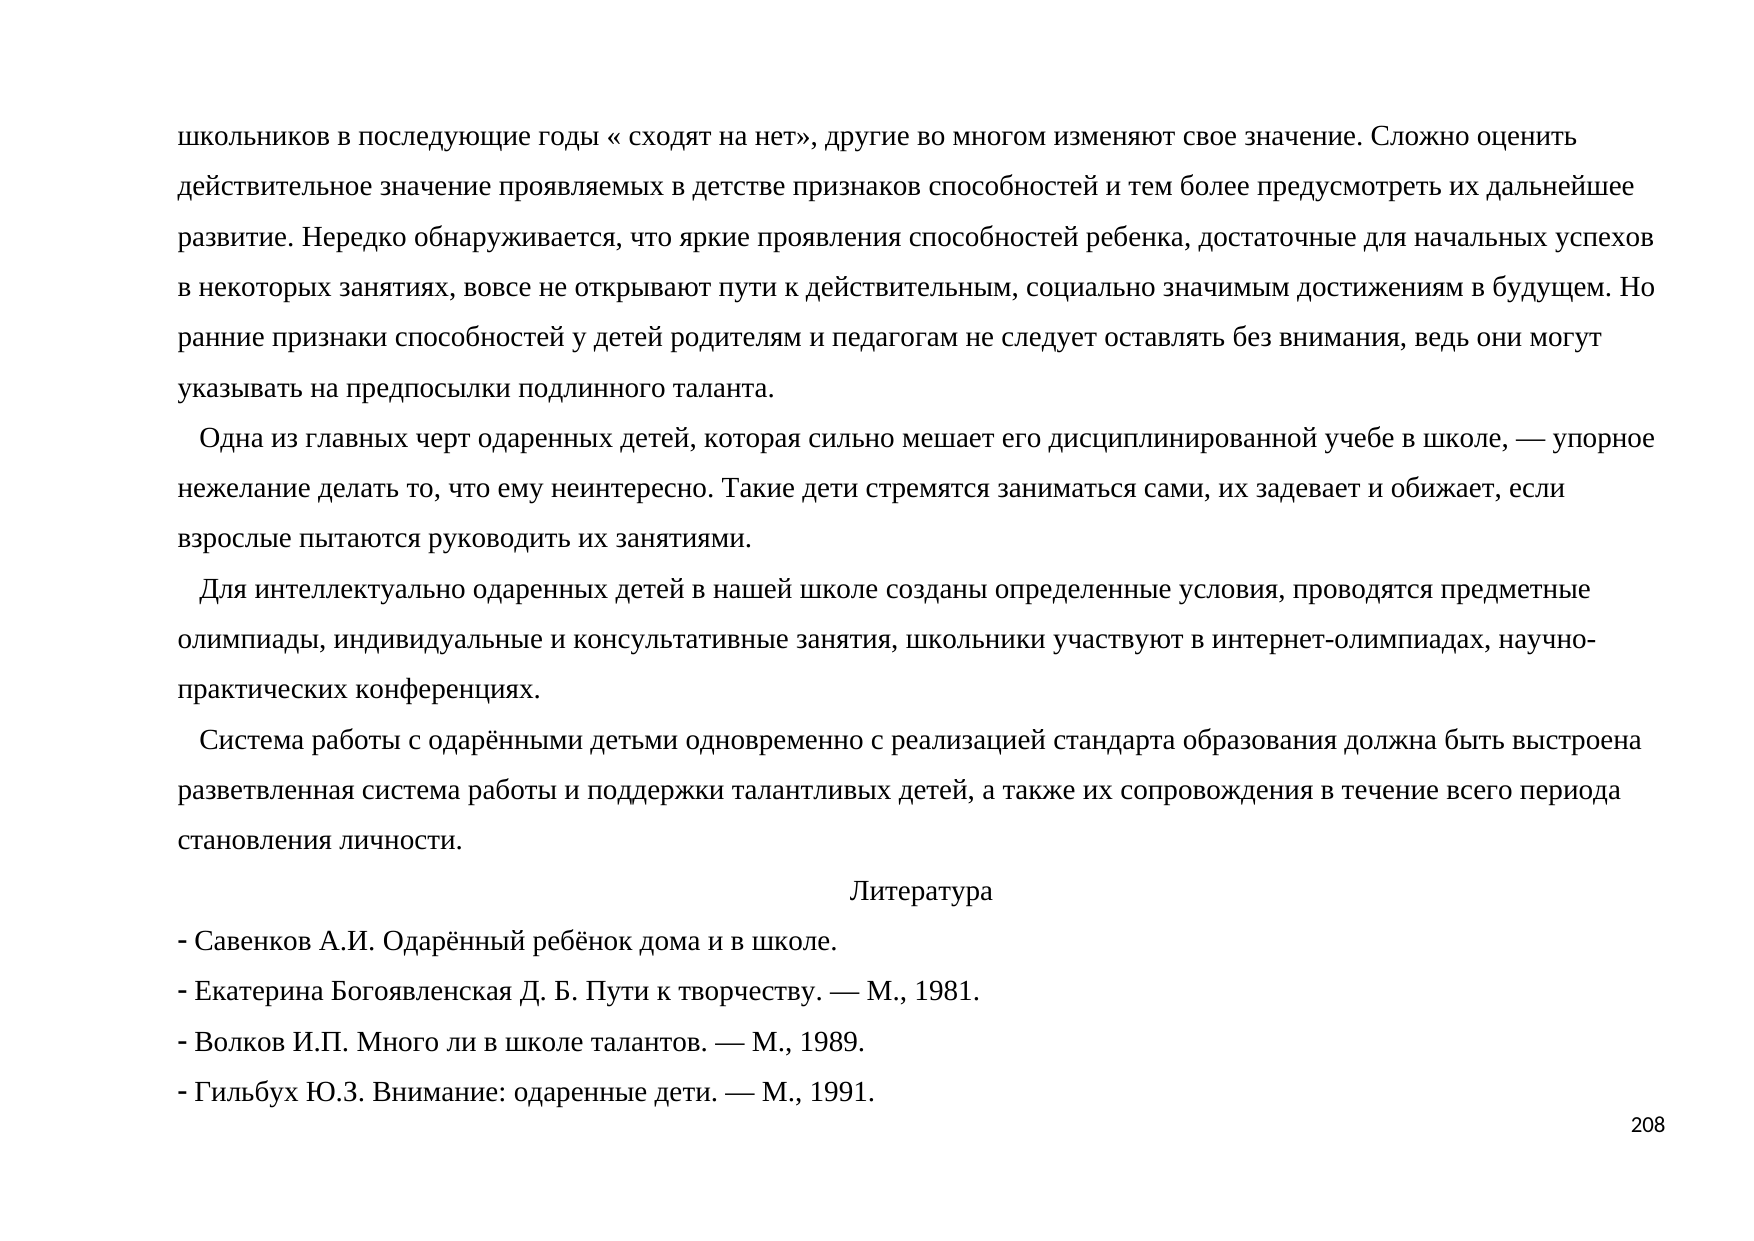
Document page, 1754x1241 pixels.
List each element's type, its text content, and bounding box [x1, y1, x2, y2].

text ​ Екатерина Богоявленская Д. Б. Пути к творчеству. — М., 1981. [177, 973, 1665, 1007]
text Одна из главных черт одаренных детей, которая сильно мешает его дисциплинированной учебе в школе, — упорное нежелание делать то, что ему неинтересно. Такие дети стремятся заниматься сами, их задевает и обижает, если взрослые пытаются руководить их занятиями. [177, 420, 1665, 554]
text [177, 118, 1665, 403]
text Система работы с одарёнными детьми одновременно с реализацией стандарта образования должна быть выстроена разветвленная система работы и поддержки талантливых детей, а также их сопровождения в течение всего периода становления личности. [177, 722, 1665, 856]
text ​ Волков И.П. Много ли в школе талантов. — М., 1989. [177, 1024, 1665, 1058]
text ​ Гильбух Ю.З. Внимание: одаренные дети. — М., 1991. [177, 1074, 1665, 1108]
text Литература [177, 873, 1665, 906]
text Для интеллектуально одаренных детей в нашей школе созданы определенные условия, проводятся предметные олимпиады, индивидуальные и консультативные занятия, школьники участвуют в интернет-олимпиадах, научно-практических конференциях. [177, 571, 1665, 705]
text ​ Савенков А.И. Одарённый ребёнок дома и в школе. [177, 923, 1665, 957]
